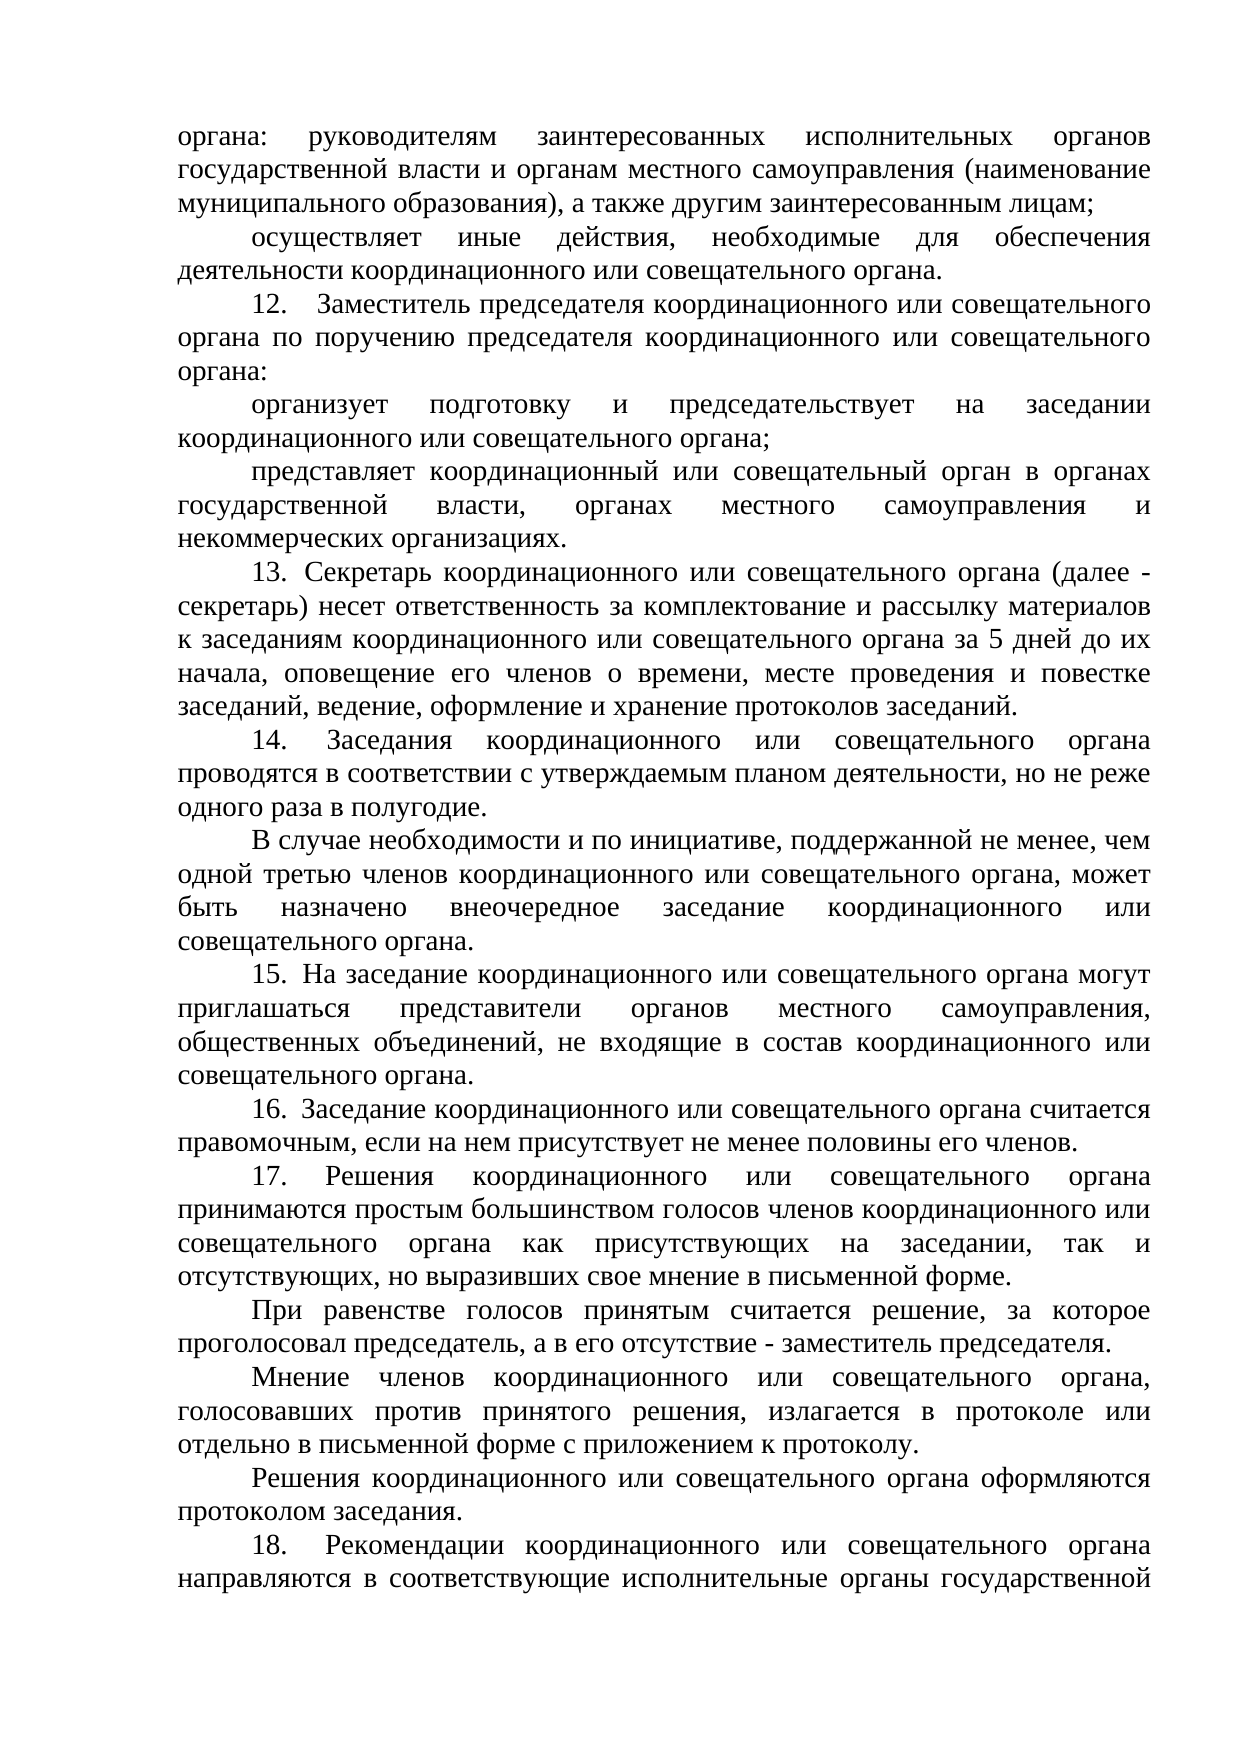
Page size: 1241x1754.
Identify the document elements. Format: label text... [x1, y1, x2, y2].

text представляет координационный или совещательный орган в органах государственной власти, органах местного самоуправления и некоммерческих организациях. [177, 453, 1152, 554]
list Заседание координационного или совещательного органа считается правомочным, если на нем присутствует не менее половины его членов. [177, 1091, 1152, 1158]
text Решения координационного или совещательного органа оформляются протоколом заседания. [177, 1460, 1152, 1527]
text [177, 118, 1152, 219]
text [177, 1527, 1152, 1594]
text При равенстве голосов принятым считается решение, за которое проголосовал председатель, а в его отсутствие - заместитель председателя. [177, 1292, 1152, 1359]
text осуществляет иные действия, необходимые для обеспечения деятельности координационного или совещательного органа. [177, 219, 1152, 286]
text 17. Решения координационного или совещательного органа принимаются простым большинством голосов членов координационного или совещательного органа как присутствующих на заседании, так и отсутствующих, но выразивших свое мнение в письменной форме. [177, 1158, 1152, 1292]
text В случае необходимости и по инициативе, поддержанной не менее, чем одной третью членов координационного или совещательного органа, может быть назначено внеочередное заседание координационного или совещательного органа. [177, 822, 1152, 957]
text Мнение членов координационного или совещательного органа, голосовавших против принятого решения, излагается в протоколе или отдельно в письменной форме с приложением к протоколу. [177, 1359, 1152, 1460]
list Заместитель председателя координационного или совещательного органа по поручению председателя координационного или совещательного органа: [177, 286, 1152, 386]
text организует подготовку и председательствует на заседании координационного или совещательного органа; [177, 386, 1152, 453]
list Секретарь координационного или совещательного органа (далее - секретарь) несет ответственность за комплектование и рассылку материалов к заседаниям координационного или совещательного органа за 5 дней до их начала, оповещение его членов о времени, месте проведения и повестке заседаний, ведение, оформление и хранение протоколов заседаний. [177, 554, 1152, 722]
list Заседания координационного или совещательного органа проводятся в соответствии с утверждаемым планом деятельности, но не реже одного раза в полугодие. [177, 722, 1152, 822]
list На заседание координационного или совещательного органа могут приглашаться представители органов местного самоуправления, общественных объединений, не входящие в состав координационного или совещательного органа. [177, 957, 1152, 1091]
